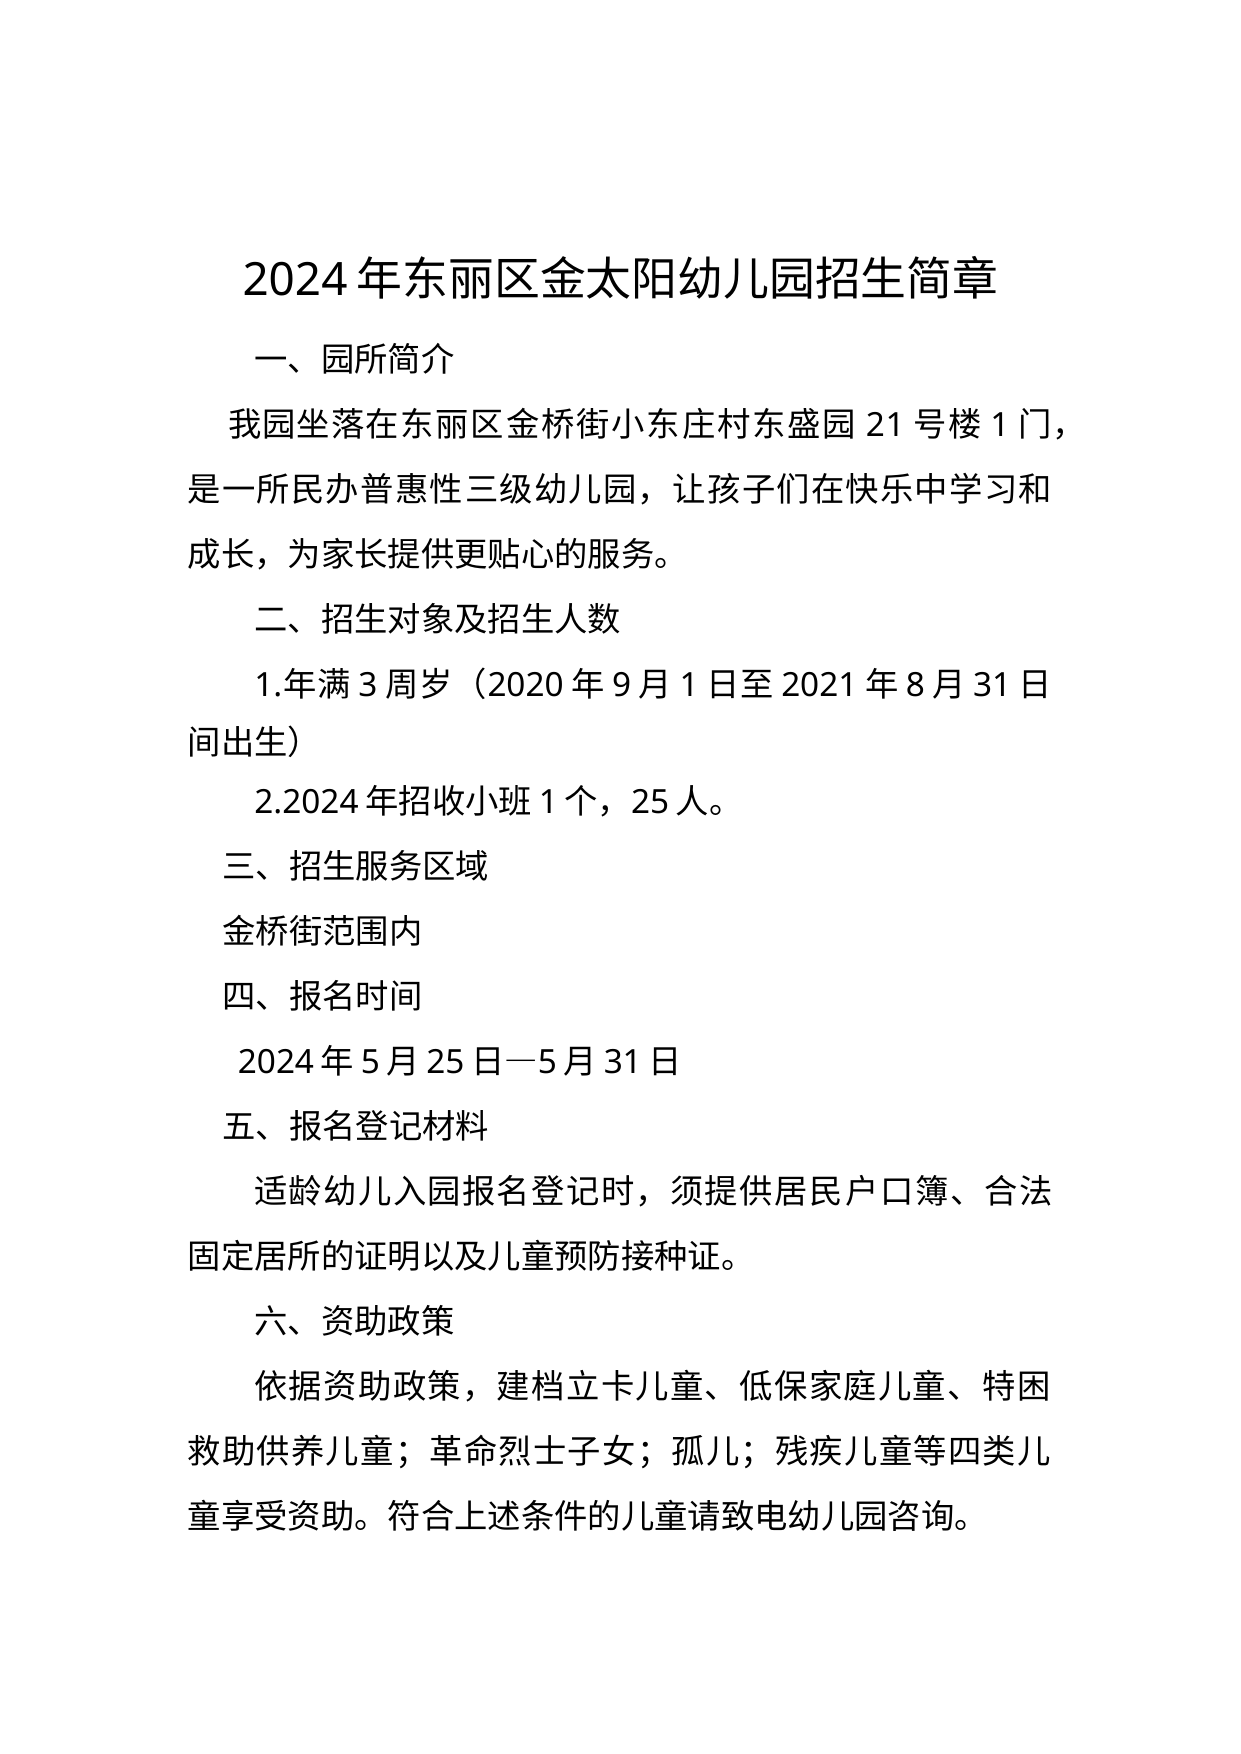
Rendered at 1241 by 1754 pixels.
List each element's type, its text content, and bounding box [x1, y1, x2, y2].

text 2024年5月25日—5月31日 [238, 1026, 1053, 1091]
text 1.年满3周岁（2020年9月1日至2021年8月31日间出生） [187, 649, 1053, 766]
text 五、报名登记材料 [187, 1091, 1053, 1156]
text 四、报名时间 [187, 961, 1053, 1026]
text 2.2024年招收小班1个，25人。 [187, 766, 1053, 831]
text 三、招生服务区域 [187, 831, 1053, 896]
list 资助政策 [187, 1286, 1053, 1351]
text 二、招生对象及招生人数 [187, 584, 1053, 649]
list 园所简介 [254, 324, 1053, 389]
text 我园坐落在东丽区金桥街小东庄村东盛园21号楼1门，是一所民办普惠性三级幼儿园，让孩子们在快乐中学习和成长，为家长提供更贴心的服务。 [187, 389, 1053, 584]
text 金桥街范围内 [187, 896, 1053, 961]
text 2024年东丽区金太阳幼儿园招生简章 [187, 227, 1053, 324]
text 适龄幼儿入园报名登记时，须提供居民户口簿、合法固定居所的证明以及儿童预防接种证。 [187, 1156, 1053, 1286]
text 依据资助政策，建档立卡儿童、低保家庭儿童、特困救助供养儿童；革命烈士子女；孤儿；残疾儿童等四类儿童享受资助。符合上述条件的儿童请致电幼儿园咨询。 [187, 1351, 1053, 1546]
